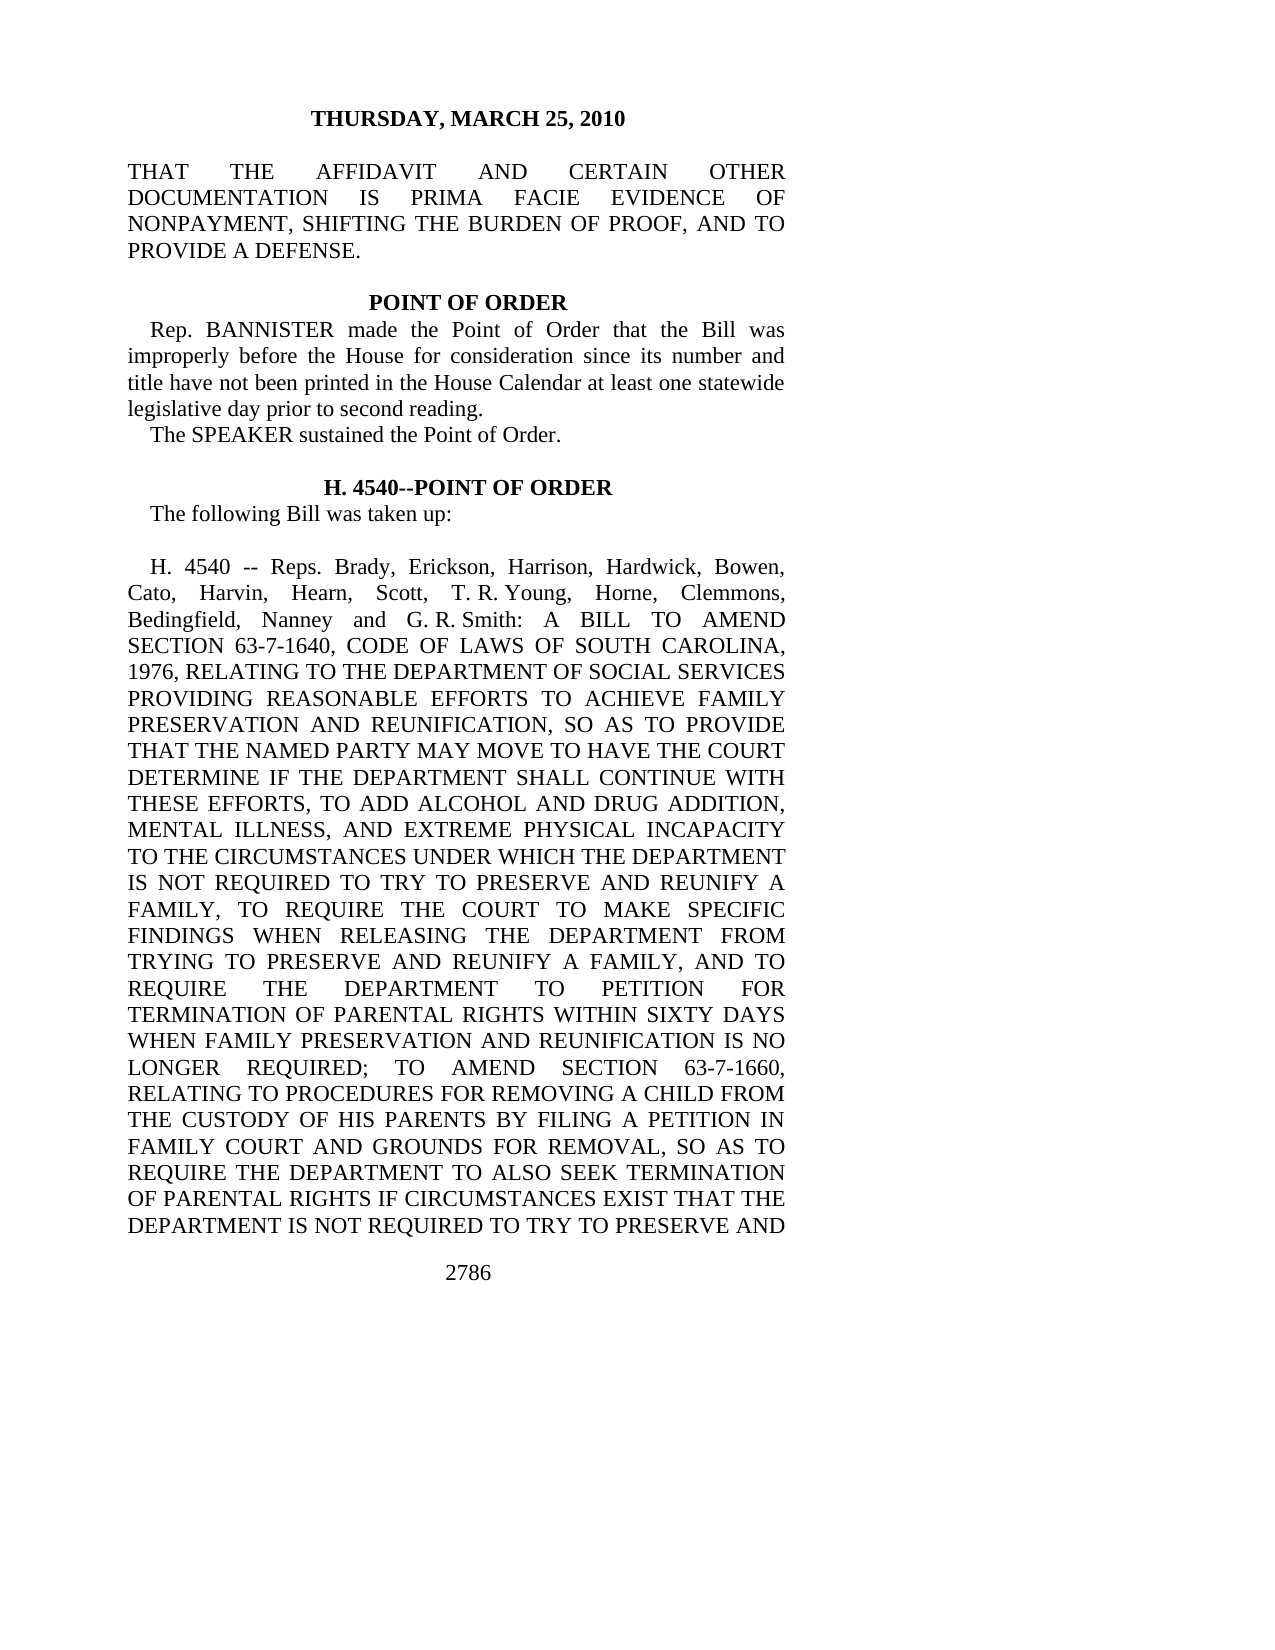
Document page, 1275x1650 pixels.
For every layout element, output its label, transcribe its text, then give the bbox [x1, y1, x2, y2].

text Rep. BANNISTER made the Point of Order that the Bill was improperly before the House for consideration since its number and title have not been printed in the House Calendar at least one statewide legislative day prior to second reading. [127, 316, 786, 421]
text The SPEAKER sustained the Point of Order. [127, 421, 786, 448]
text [127, 158, 786, 263]
text H. 4540--POINT OF ORDER [127, 474, 786, 500]
text The following Bill was taken up: [127, 500, 786, 527]
text POINT OF ORDER [127, 289, 786, 316]
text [127, 553, 786, 1238]
